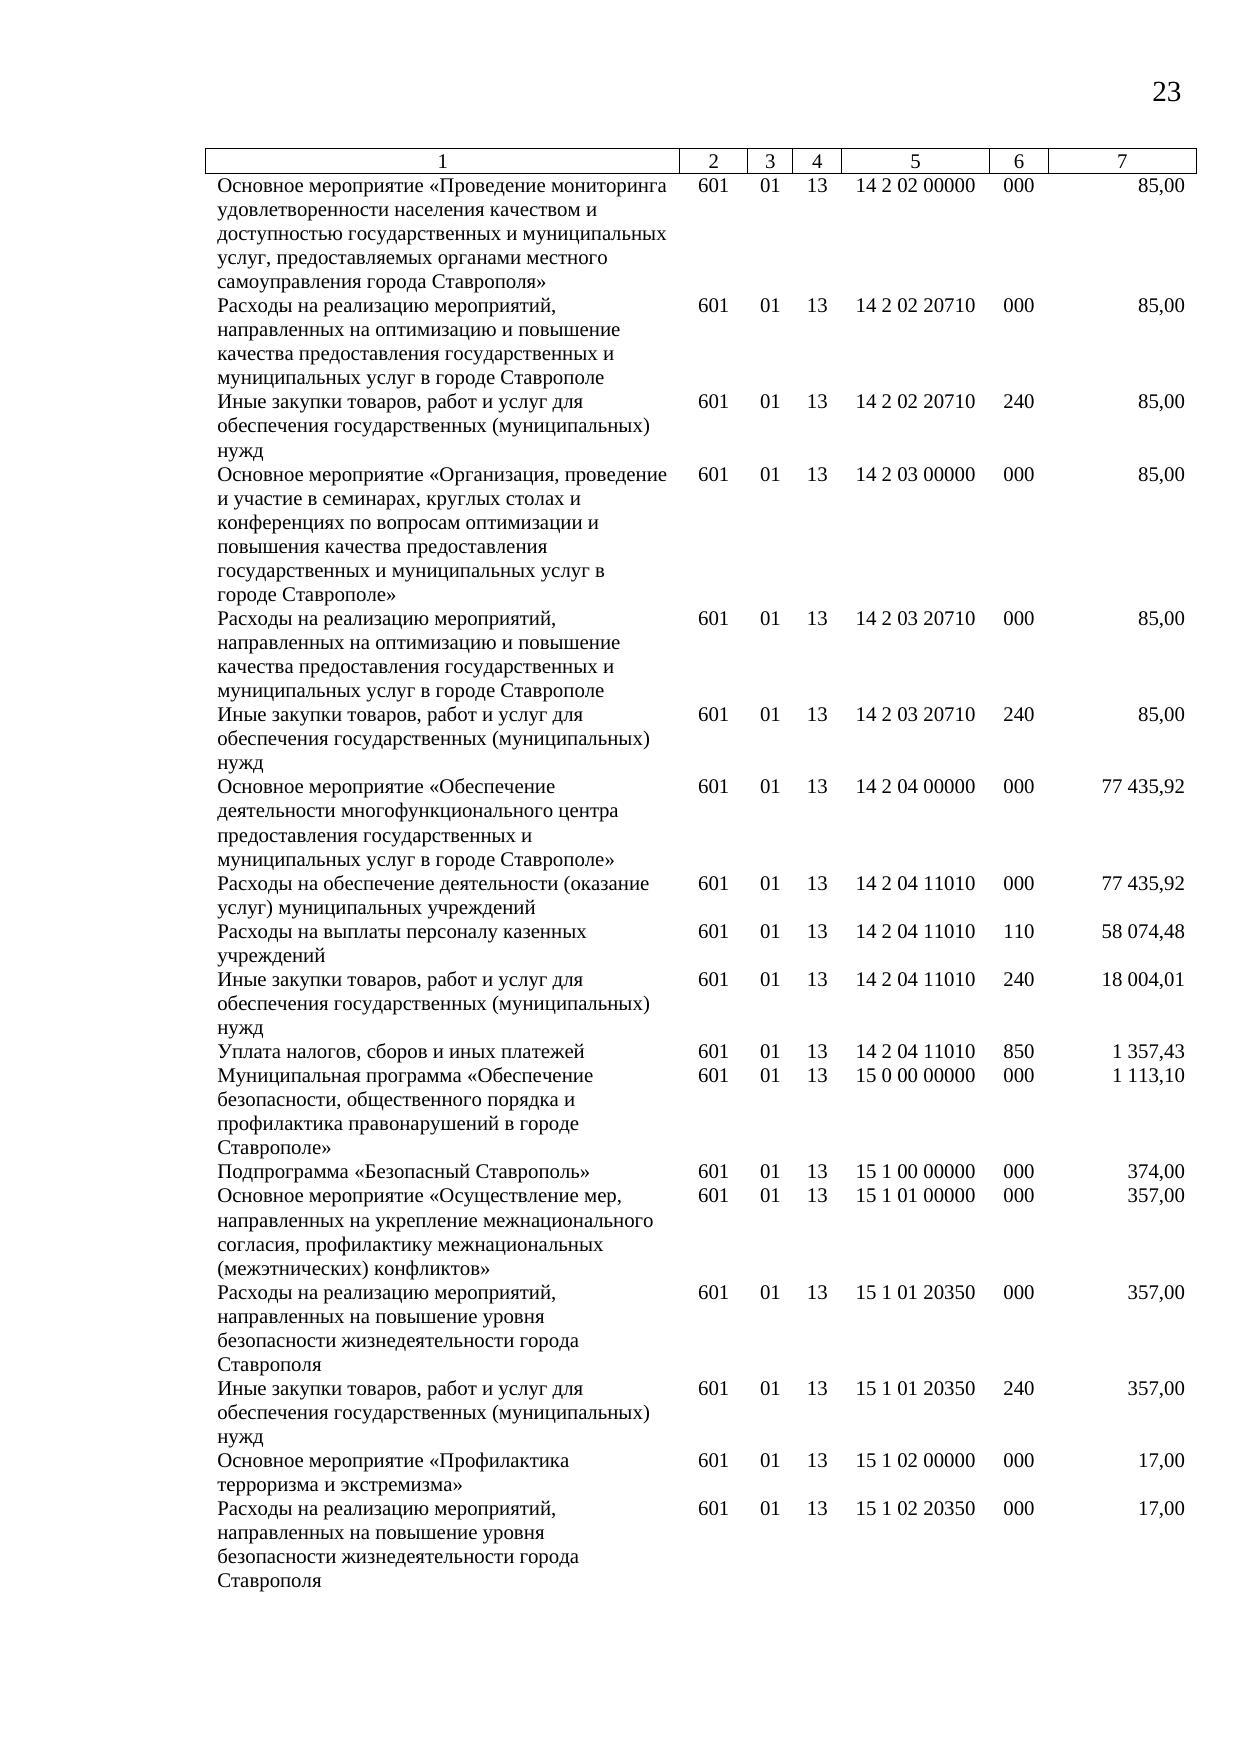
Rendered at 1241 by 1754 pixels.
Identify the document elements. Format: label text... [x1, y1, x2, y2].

table_cell 01 [748, 1448, 792, 1496]
table_cell Иные закупки товаров, работ и услуг для обеспечения государственных (муниципальных) нужд [206, 1376, 679, 1448]
table_cell 77 435,92 [1048, 774, 1196, 871]
table_cell 01 [748, 871, 792, 919]
table_cell 13 [793, 1280, 841, 1376]
table_cell Уплата налогов, сборов и иных платежей [206, 1039, 679, 1063]
table_cell 15 1 00 00000 [841, 1159, 989, 1183]
table_cell 18 004,01 [1048, 967, 1196, 1039]
table_cell Основное мероприятие «Проведение мониторинга удовлетворенности населения качеством и доступностью государственных и муниципальных услуг, предоставляемых органами местного самоуправления города Ставрополя» [206, 174, 679, 293]
table_cell 14 2 03 20710 [841, 606, 989, 702]
table_cell 000 [989, 1159, 1048, 1183]
table_cell 85,00 [1048, 174, 1196, 293]
table_cell 14 2 04 11010 [841, 871, 989, 919]
table_cell 01 [748, 462, 792, 606]
table_cell 000 [989, 1184, 1048, 1280]
table_cell 357,00 [1048, 1280, 1196, 1376]
table_cell 110 [989, 919, 1048, 967]
table_cell 601 [679, 462, 748, 606]
table_cell 13 [793, 606, 841, 702]
table_cell 01 [748, 174, 792, 293]
table_cell 01 [748, 1039, 792, 1063]
table_cell 85,00 [1048, 606, 1196, 702]
table_header 5 [842, 149, 989, 173]
table_header 2 [680, 149, 747, 173]
table_cell 240 [989, 967, 1048, 1039]
table_cell 13 [793, 462, 841, 606]
table_cell Расходы на реализацию мероприятий, направленных на повышение уровня безопасности жизнедеятельности города Ставрополя [206, 1280, 679, 1376]
table_cell 01 [748, 1376, 792, 1448]
table_cell Расходы на реализацию мероприятий, направленных на повышение уровня безопасности жизнедеятельности города Ставрополя [206, 1496, 679, 1592]
table_cell Иные закупки товаров, работ и услуг для обеспечения государственных (муниципальных) нужд [206, 389, 679, 462]
table_cell 13 [793, 702, 841, 774]
table_header 4 [793, 149, 841, 173]
table_cell 15 1 02 00000 [841, 1448, 989, 1496]
table_cell 15 1 02 20350 [841, 1496, 989, 1592]
table_cell Подпрограмма «Безопасный Ставрополь» [206, 1159, 679, 1183]
table_cell Основное мероприятие «Обеспечение деятельности многофункционального центра предоставления государственных и муниципальных услуг в городе Ставрополе» [206, 774, 679, 871]
table_cell 000 [989, 1496, 1048, 1592]
table_cell 601 [679, 871, 748, 919]
table_cell 77 435,92 [1048, 871, 1196, 919]
table_cell 601 [679, 1376, 748, 1448]
table_cell 15 1 01 00000 [841, 1184, 989, 1280]
table_cell 000 [989, 293, 1048, 389]
table_cell 601 [679, 1184, 748, 1280]
table_cell 14 2 02 00000 [841, 174, 989, 293]
table_cell 000 [989, 1063, 1048, 1159]
table_cell 357,00 [1048, 1184, 1196, 1280]
table_cell 601 [679, 1063, 748, 1159]
table_cell 85,00 [1048, 462, 1196, 606]
table_cell 000 [989, 871, 1048, 919]
table_cell 01 [748, 1184, 792, 1280]
table_cell Основное мероприятие «Профилактика терроризма и экстремизма» [206, 1448, 679, 1496]
table_cell 601 [679, 389, 748, 462]
table_cell 14 2 02 20710 [841, 293, 989, 389]
table_cell 17,00 [1048, 1496, 1196, 1592]
table_cell 01 [748, 1159, 792, 1183]
table_cell 01 [748, 606, 792, 702]
table_cell 13 [793, 389, 841, 462]
table_header 7 [1049, 149, 1196, 173]
table_cell 17,00 [1048, 1448, 1196, 1496]
table_cell 14 2 04 11010 [841, 1039, 989, 1063]
table_cell 14 2 02 20710 [841, 389, 989, 462]
table_cell 14 2 04 11010 [841, 967, 989, 1039]
table_cell 000 [989, 174, 1048, 293]
table_cell 374,00 [1048, 1159, 1196, 1183]
table_cell 601 [679, 293, 748, 389]
table_cell 01 [748, 293, 792, 389]
table_cell 14 2 03 00000 [841, 462, 989, 606]
table_cell Основное мероприятие «Организация, проведение и участие в семинарах, круглых столах и конференциях по вопросам оптимизации и повышения качества предоставления государственных и муниципальных услуг в городе Ставрополе» [206, 462, 679, 606]
table_cell Муниципальная программа «Обеспечение безопасности, общественного порядка и профилактика правонарушений в городе Ставрополе» [206, 1063, 679, 1159]
table_cell 601 [679, 919, 748, 967]
table_cell 01 [748, 774, 792, 871]
table_cell 85,00 [1048, 389, 1196, 462]
table_cell 01 [748, 1496, 792, 1592]
table_cell 85,00 [1048, 293, 1196, 389]
table_cell Расходы на выплаты персоналу казенных учреждений [206, 919, 679, 967]
table_cell 01 [748, 967, 792, 1039]
table_cell 58 074,48 [1048, 919, 1196, 967]
table_cell Основное мероприятие «Осуществление мер, направленных на укрепление межнационального согласия, профилактику межнациональных (межэтнических) конфликтов» [206, 1184, 679, 1280]
table_cell 850 [989, 1039, 1048, 1063]
table_cell 1 357,43 [1048, 1039, 1196, 1063]
table_header 3 [748, 149, 792, 173]
table_cell 601 [679, 1496, 748, 1592]
table_cell 601 [679, 1159, 748, 1183]
table_cell 000 [989, 462, 1048, 606]
table_cell 000 [989, 1280, 1048, 1376]
table_cell Расходы на обеспечение деятельности (оказание услуг) муниципальных учреждений [206, 871, 679, 919]
table_cell Иные закупки товаров, работ и услуг для обеспечения государственных (муниципальных) нужд [206, 967, 679, 1039]
table_cell 01 [748, 702, 792, 774]
table_cell 13 [793, 1496, 841, 1592]
table_cell 357,00 [1048, 1376, 1196, 1448]
table_cell 601 [679, 967, 748, 1039]
table_cell 13 [793, 1039, 841, 1063]
table_cell 15 0 00 00000 [841, 1063, 989, 1159]
table_cell 000 [989, 774, 1048, 871]
table_cell 15 1 01 20350 [841, 1280, 989, 1376]
table_cell 601 [679, 702, 748, 774]
table_cell 15 1 01 20350 [841, 1376, 989, 1448]
table_cell 01 [748, 1280, 792, 1376]
table_cell 601 [679, 774, 748, 871]
table_cell 13 [793, 174, 841, 293]
table_cell 240 [989, 1376, 1048, 1448]
table_cell 000 [989, 1448, 1048, 1496]
table_cell 601 [679, 1280, 748, 1376]
table_header 1 [206, 149, 679, 173]
table_cell 01 [748, 919, 792, 967]
table_cell 1 113,10 [1048, 1063, 1196, 1159]
table_cell 13 [793, 1448, 841, 1496]
table_cell 13 [793, 1376, 841, 1448]
table_cell 14 2 03 20710 [841, 702, 989, 774]
table_cell 85,00 [1048, 702, 1196, 774]
table_cell 240 [989, 702, 1048, 774]
table_cell 000 [989, 606, 1048, 702]
table_cell 240 [989, 389, 1048, 462]
table_cell 13 [793, 1159, 841, 1183]
table_cell 13 [793, 1184, 841, 1280]
table_cell 13 [793, 774, 841, 871]
table_cell 01 [748, 389, 792, 462]
table_cell 14 2 04 11010 [841, 919, 989, 967]
table_cell 14 2 04 00000 [841, 774, 989, 871]
table_cell 13 [793, 1063, 841, 1159]
table_cell 601 [679, 606, 748, 702]
table_header 6 [990, 149, 1048, 173]
table_cell 601 [679, 174, 748, 293]
table_cell 13 [793, 871, 841, 919]
table_cell 13 [793, 967, 841, 1039]
table_cell 13 [793, 293, 841, 389]
table_cell 601 [679, 1448, 748, 1496]
table_cell 601 [679, 1039, 748, 1063]
table_cell Иные закупки товаров, работ и услуг для обеспечения государственных (муниципальных) нужд [206, 702, 679, 774]
table_cell 01 [748, 1063, 792, 1159]
table_cell 13 [793, 919, 841, 967]
